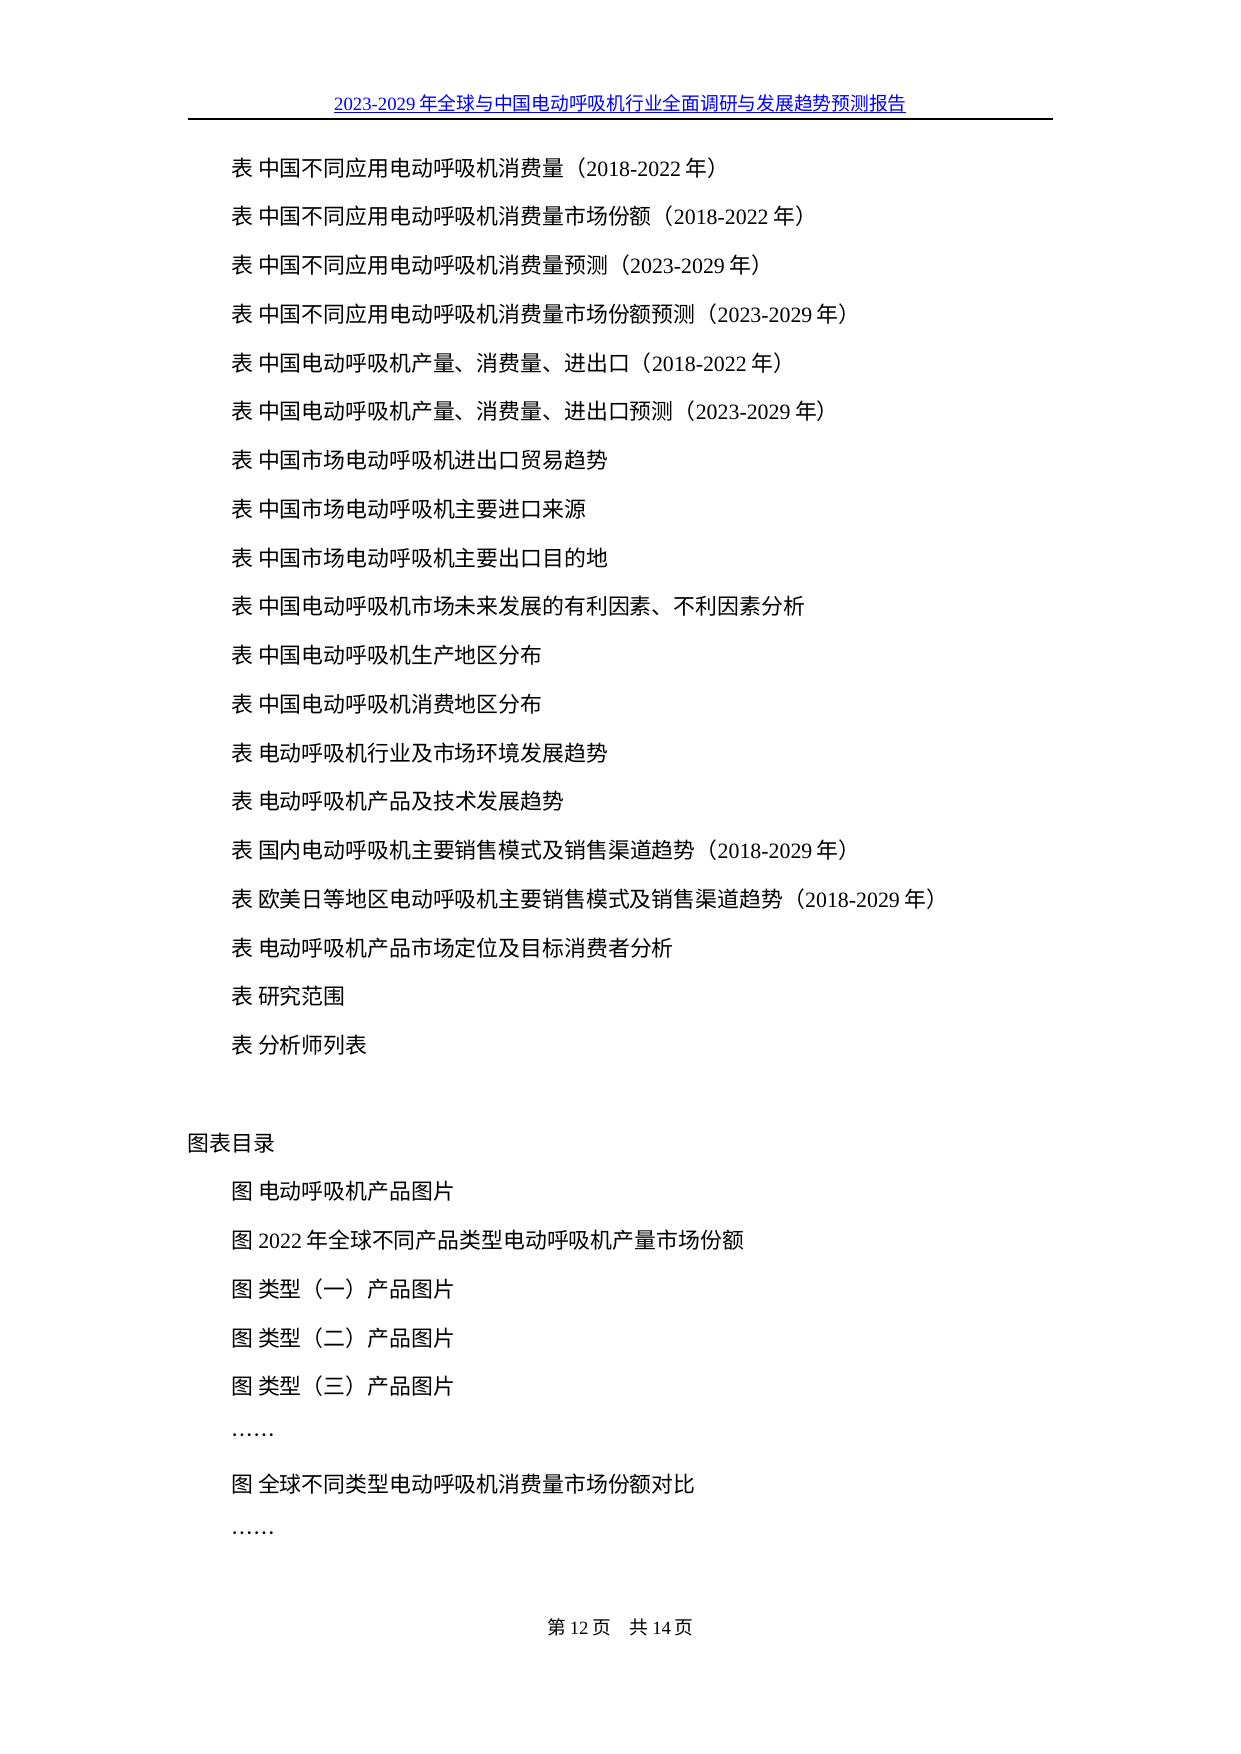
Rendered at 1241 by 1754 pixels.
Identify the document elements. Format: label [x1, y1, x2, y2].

text [187, 150, 1053, 1548]
